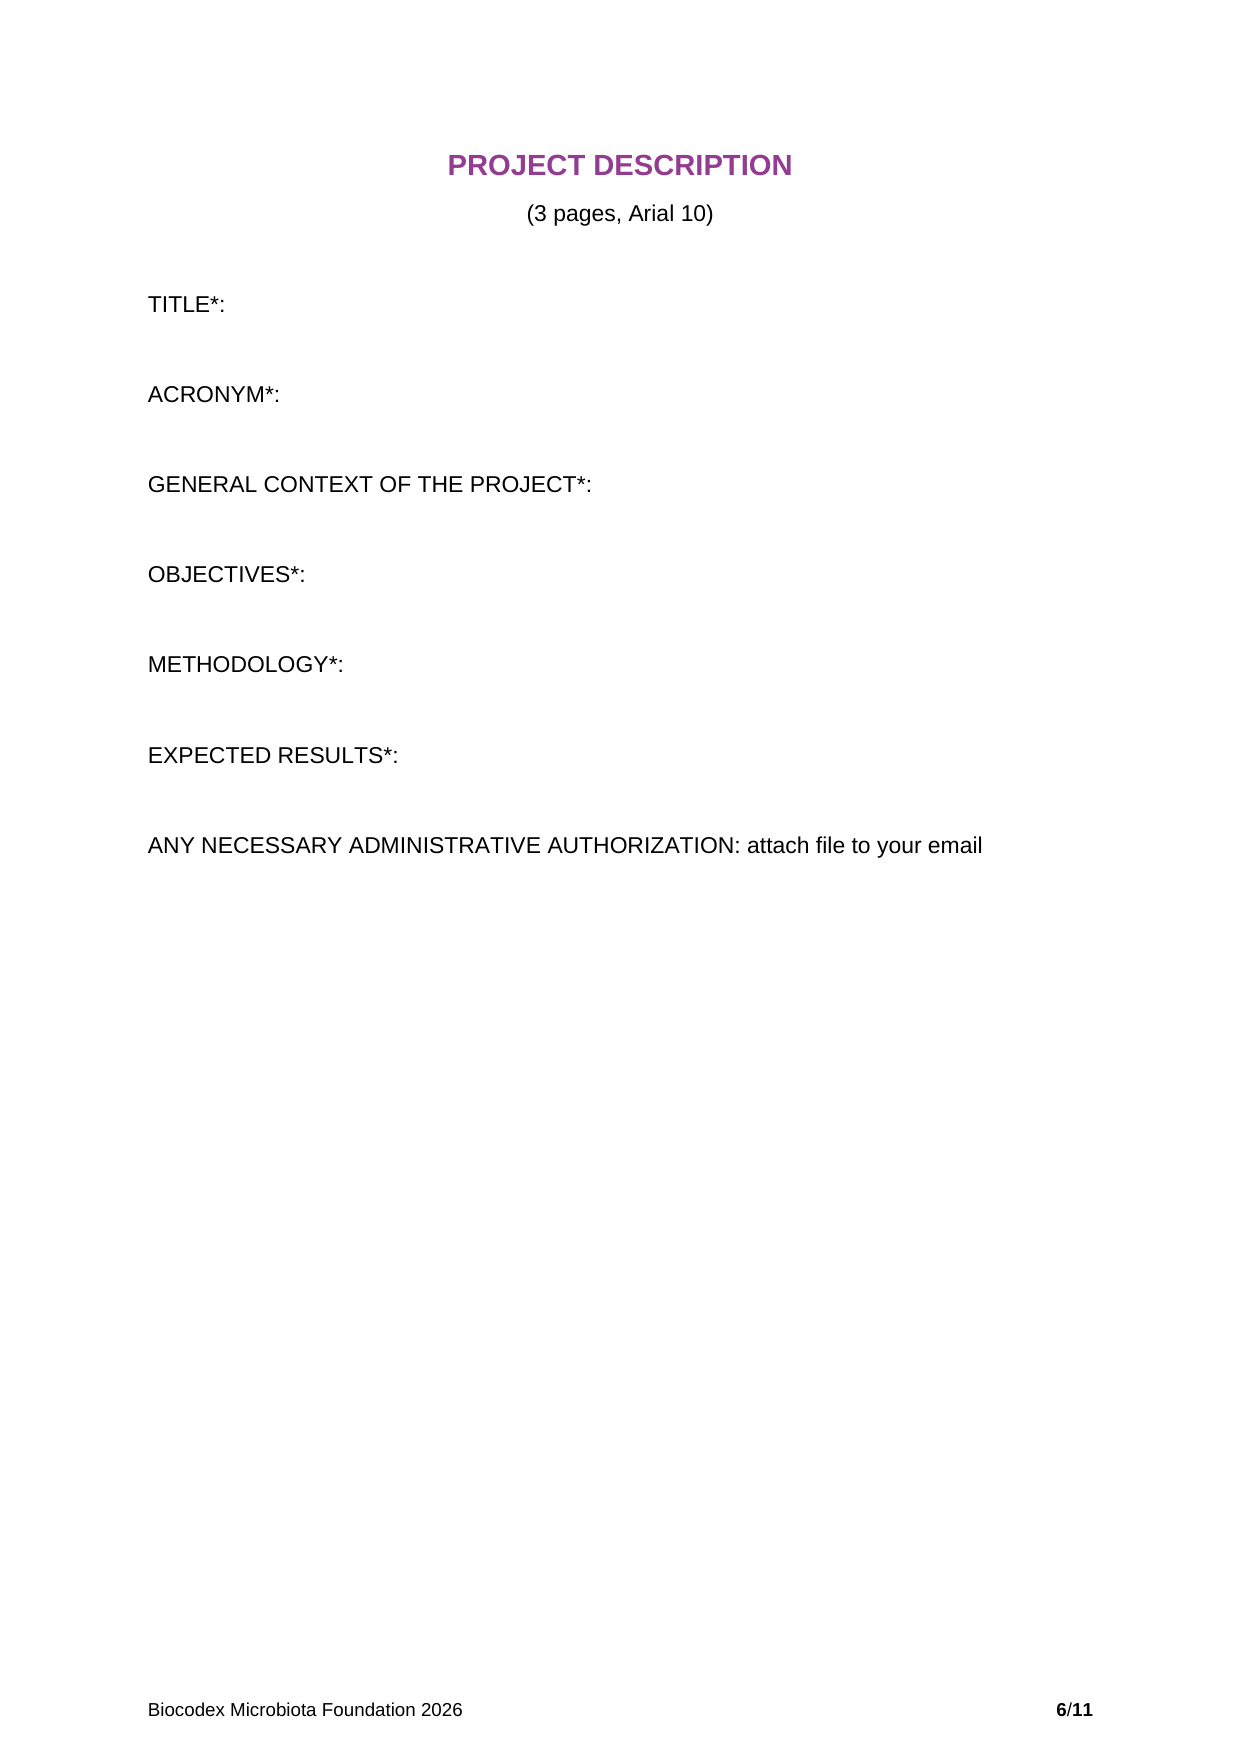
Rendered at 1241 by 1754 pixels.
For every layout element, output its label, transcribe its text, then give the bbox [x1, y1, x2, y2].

text ACRONYM*: [148, 381, 1093, 407]
text GENERAL CONTEXT OF THE PROJECT*: [148, 471, 1093, 497]
text ANY NECESSARY ADMINISTRATIVE AUTHORIZATION: attach file to your email [148, 832, 1093, 858]
text (3 pages, Arial 10) [148, 200, 1093, 227]
text EXPECTED RESULTS*: [148, 742, 1093, 768]
text PROJECT DESCRIPTION [148, 148, 1093, 181]
text TITLE*: [148, 291, 1093, 317]
text OBJECTIVES*: [148, 561, 1093, 588]
text METHODOLOGY*: [148, 651, 1093, 678]
